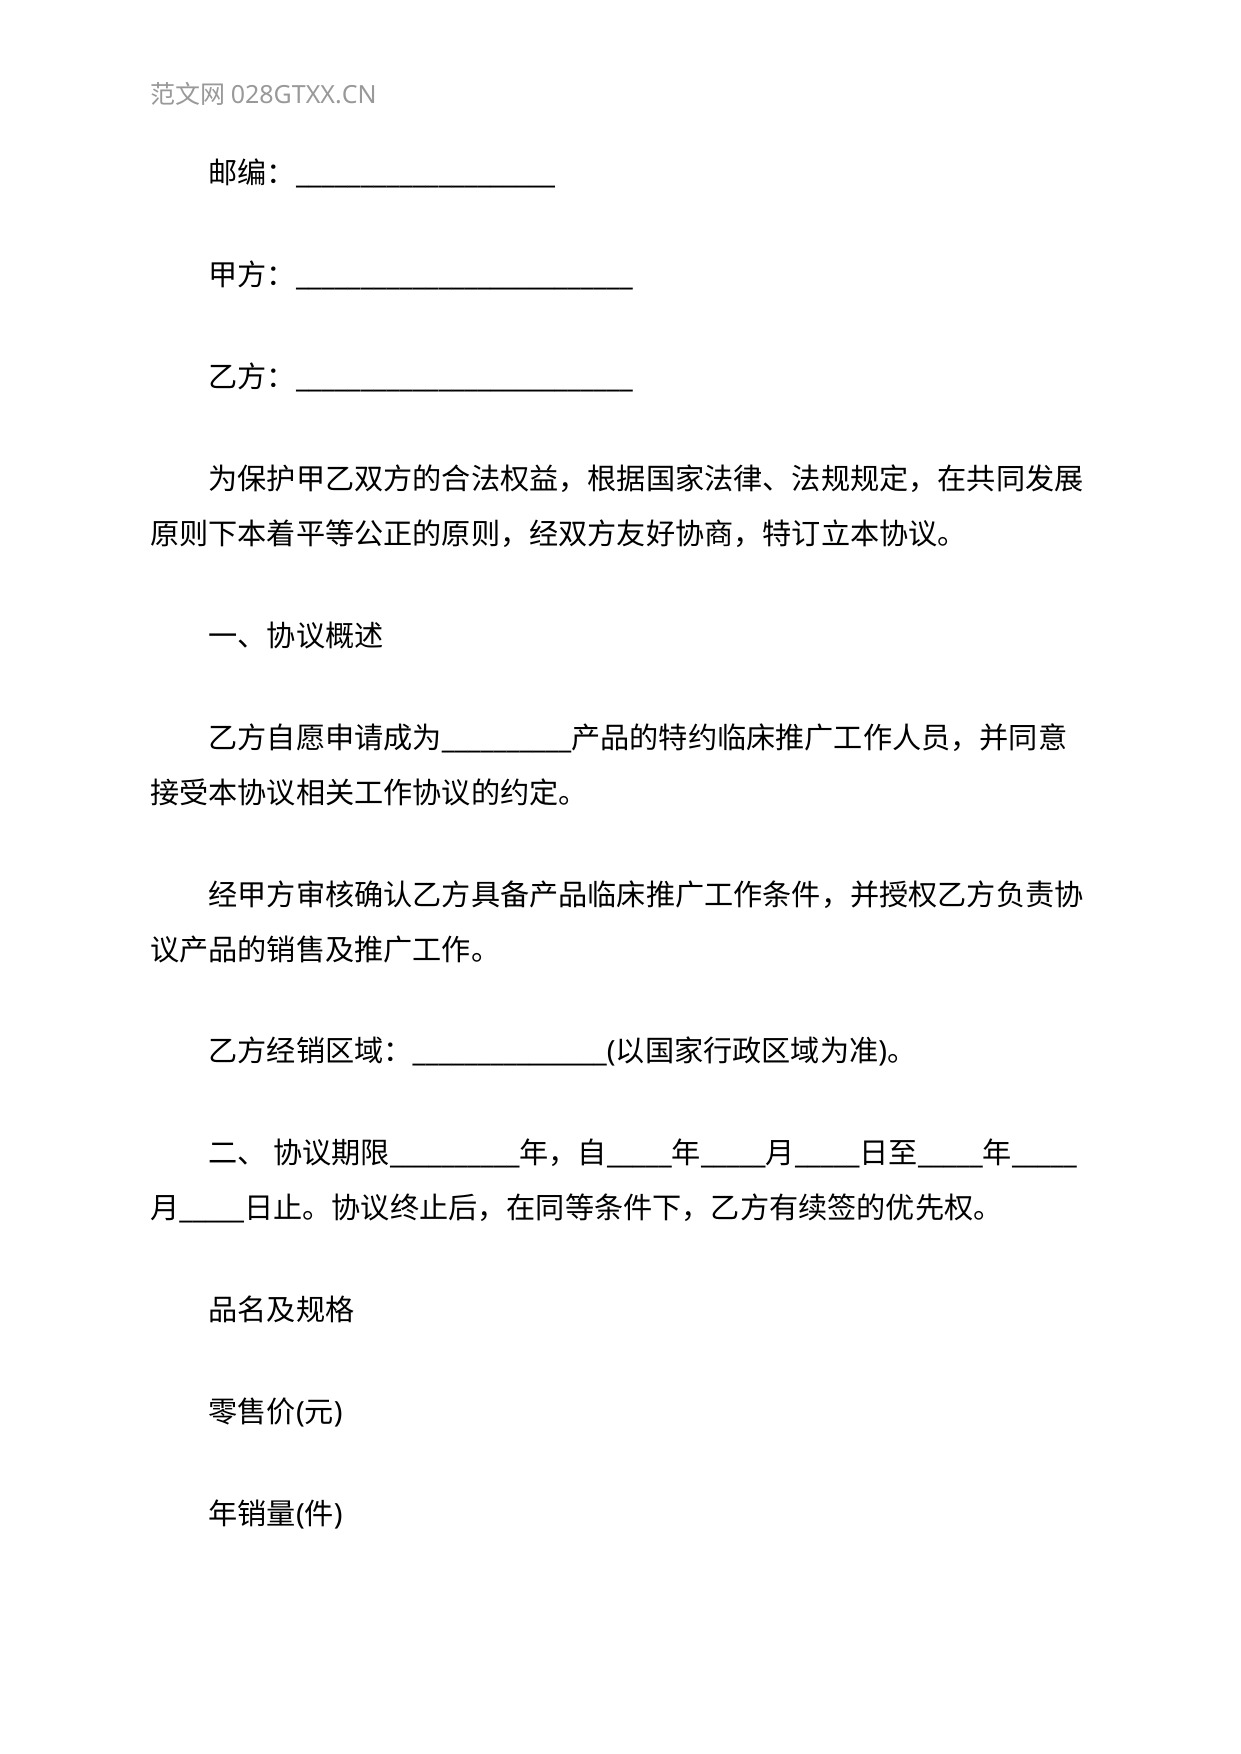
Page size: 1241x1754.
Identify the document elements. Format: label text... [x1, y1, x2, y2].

text 年销量(件) [150, 1491, 1090, 1533]
text 经甲方审核确认乙方具备产品临床推广工作条件，并授权乙方负责协议产品的销售及推广工作。 [150, 871, 1090, 968]
text 二、 协议期限__________年，自_____年_____月_____日至_____年_____月_____日止。协议终止后，在同等条件下，乙方有续签的优先权。 [150, 1130, 1090, 1227]
text 甲方：__________________________ [150, 252, 1090, 294]
text 乙方自愿申请成为__________产品的特约临床推广工作人员，并同意接受本协议相关工作协议的约定。 [150, 714, 1090, 812]
text 零售价(元) [150, 1388, 1090, 1431]
text 乙方：__________________________ [150, 354, 1090, 396]
text 品名及规格 [150, 1287, 1090, 1329]
text 一、协议概述 [150, 613, 1090, 655]
text 乙方经销区域：_______________(以国家行政区域为准)。 [150, 1028, 1090, 1070]
text 为保护甲乙双方的合法权益，根据国家法律、法规规定，在共同发展原则下本着平等公正的原则，经双方友好协商，特订立本协议。 [150, 456, 1090, 553]
text 邮编：____________________ [150, 150, 1090, 192]
